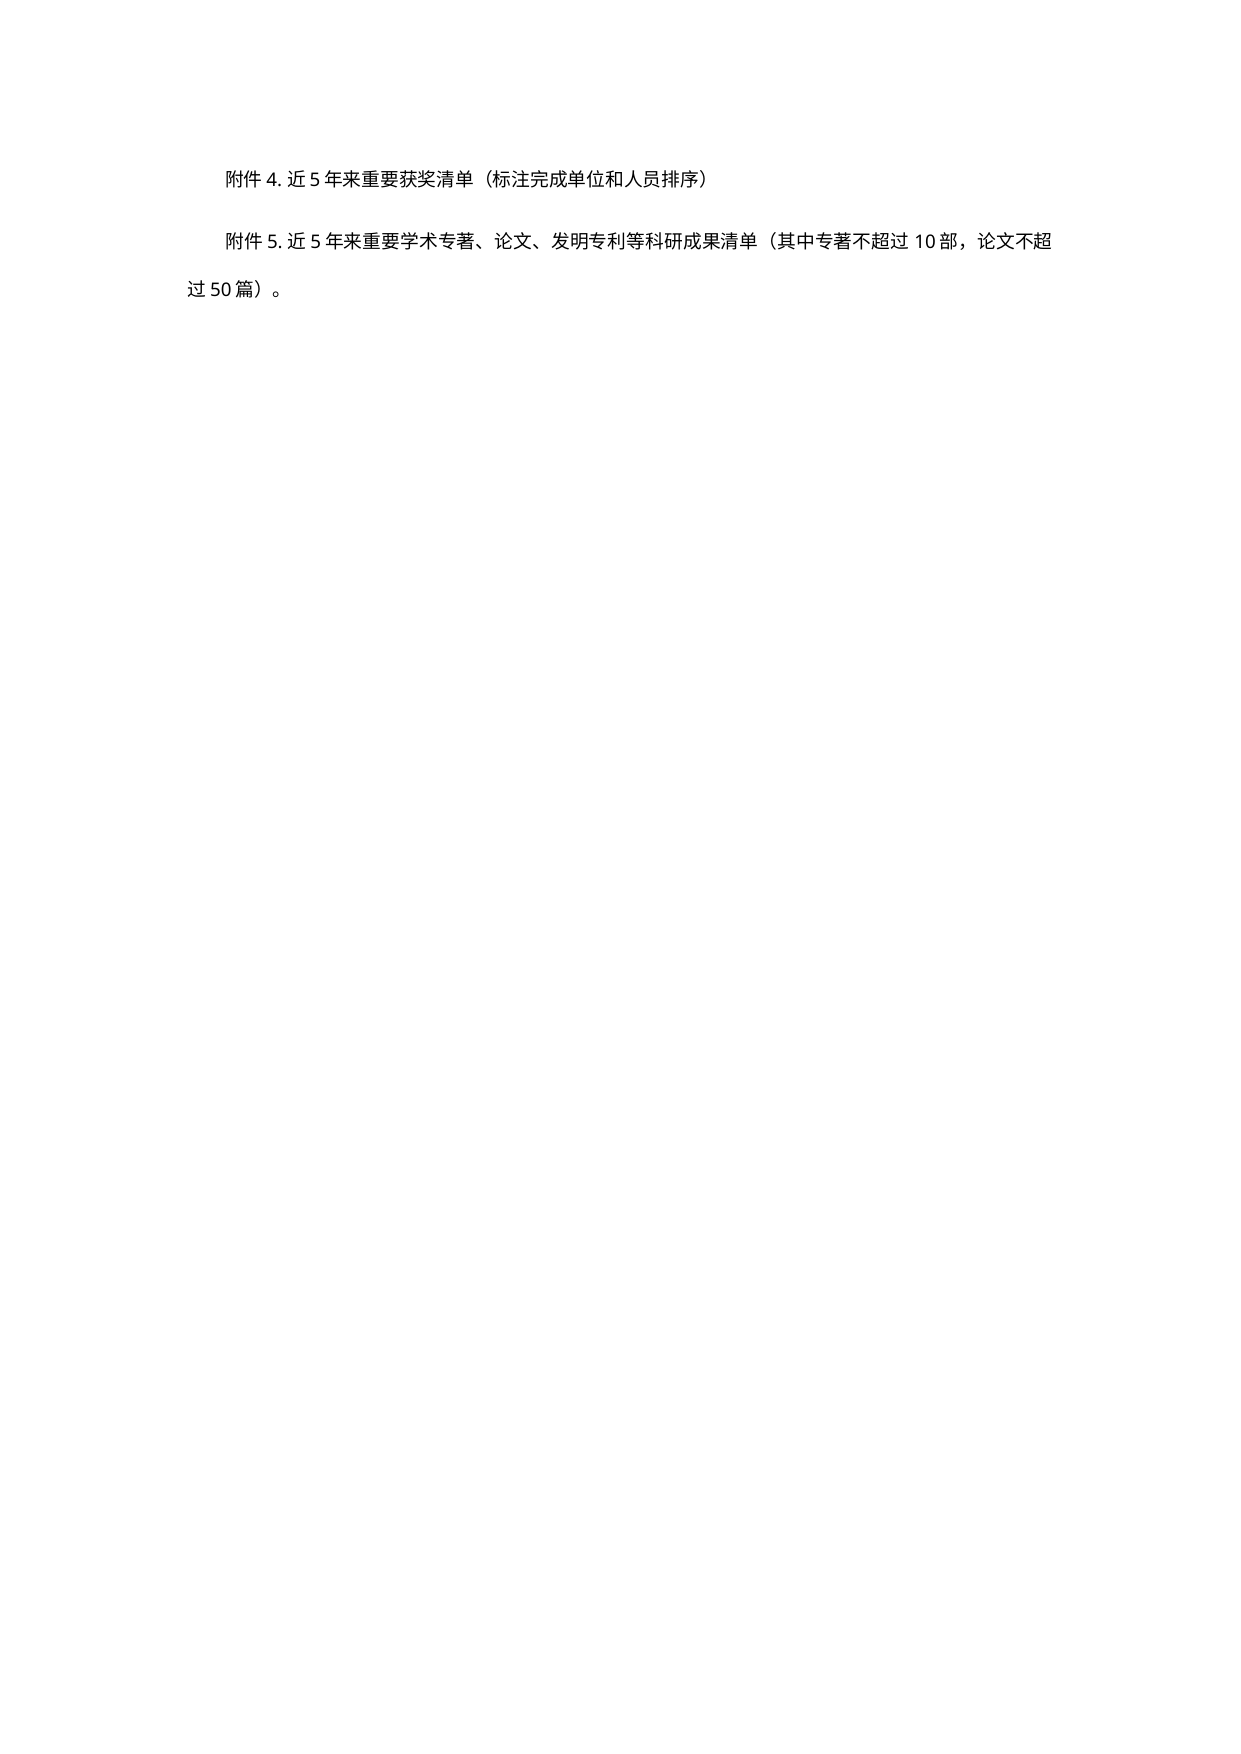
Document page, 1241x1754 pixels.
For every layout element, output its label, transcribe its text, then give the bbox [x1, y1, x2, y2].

text 附件4. 近5年来重要获奖清单（标注完成单位和人员排序） [187, 162, 1053, 194]
text 附件5. 近5年来重要学术专著、论文、发明专利等科研成果清单（其中专著不超过10部，论文不超过50篇）。 [187, 224, 1053, 305]
